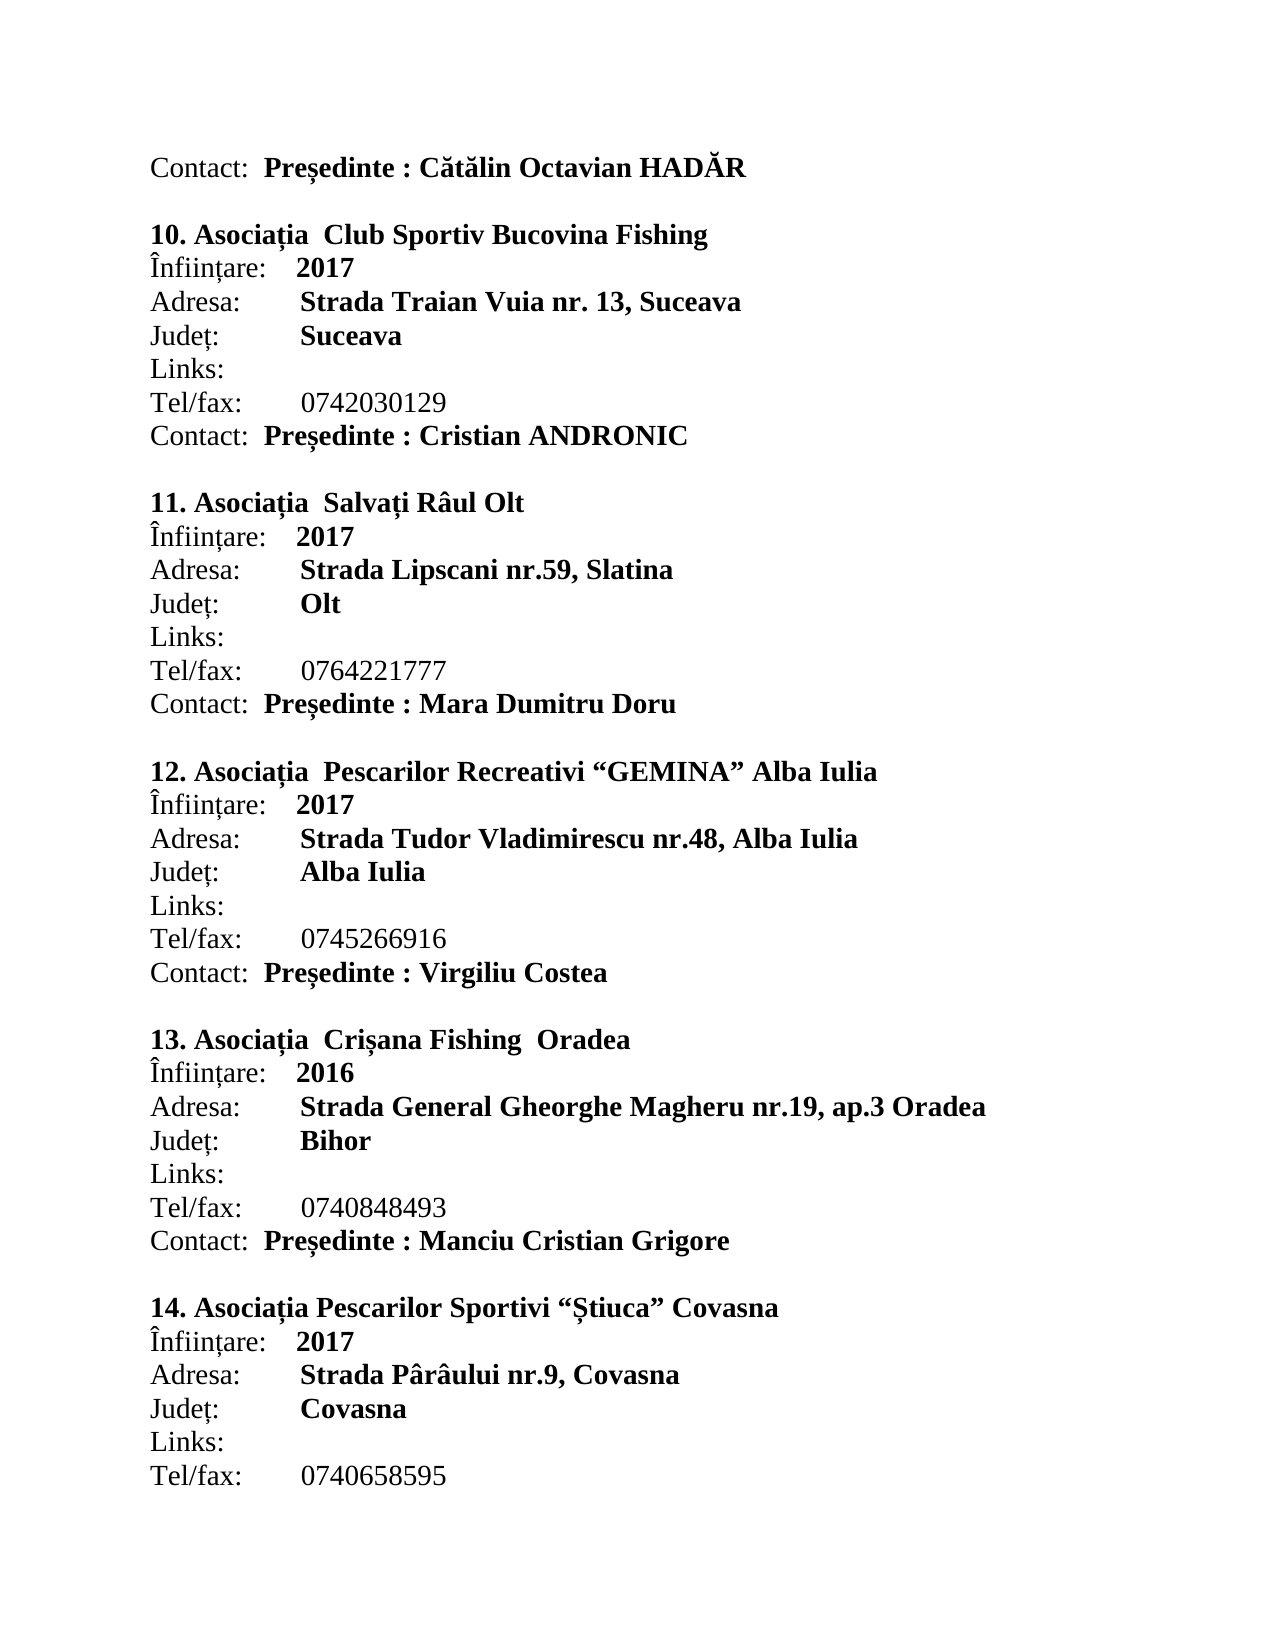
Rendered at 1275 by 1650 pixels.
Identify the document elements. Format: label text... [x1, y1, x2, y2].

text Tel/fax: 0745266916 [150, 921, 1125, 955]
text Contact: Președinte : Virgiliu Costea [150, 955, 1125, 988]
text Înființare: 2016 [150, 1056, 1125, 1089]
text Links: [150, 1424, 1125, 1458]
text Contact: Președinte : Cătălin Octavian HADĂR [150, 150, 1125, 183]
text Județ: Bihor [150, 1123, 1125, 1156]
text 11. Asociația Salvați Râul Olt [150, 485, 1125, 519]
text Înființare: 2017 [150, 1324, 1125, 1357]
text Adresa: Strada Traian Vuia nr. 13, Suceava [150, 284, 1125, 318]
text Județ: Suceava [150, 318, 1125, 351]
text Tel/fax: 0740848493 [150, 1190, 1125, 1223]
text Tel/fax: 0742030129 [150, 385, 1125, 418]
text Județ: Covasna [150, 1391, 1125, 1424]
text Județ: Olt [150, 586, 1125, 619]
text Links: [150, 619, 1125, 653]
text 14. Asociația Pescarilor Sportivi “Știuca” Covasna [150, 1290, 1125, 1324]
text Contact: Președinte : Manciu Cristian Grigore [150, 1223, 1125, 1257]
text Adresa: Strada Pârâului nr.9, Covasna [150, 1357, 1125, 1391]
text Contact: Președinte : Cristian ANDRONIC [150, 418, 1125, 452]
text Adresa: Strada Tudor Vladimirescu nr.48, Alba Iulia [150, 821, 1125, 854]
text 12. Asociația Pescarilor Recreativi “GEMINA” Alba Iulia [150, 754, 1125, 787]
text 10. Asociația Club Sportiv Bucovina Fishing [150, 217, 1125, 251]
text Tel/fax: 0740658595 [150, 1458, 1125, 1492]
text Tel/fax: 0764221777 [150, 653, 1125, 687]
text Înființare: 2017 [150, 787, 1125, 821]
text Adresa: Strada General Gheorghe Magheru nr.19, ap.3 Oradea [150, 1089, 1125, 1123]
text Înființare: 2017 [150, 251, 1125, 284]
text 13. Asociația Crișana Fishing Oradea [150, 1022, 1125, 1056]
text Înființare: 2017 [150, 519, 1125, 552]
text Links: [150, 1156, 1125, 1190]
text Contact: Președinte : Mara Dumitru Doru [150, 687, 1125, 720]
text Links: [150, 888, 1125, 921]
text Județ: Alba Iulia [150, 854, 1125, 888]
text Adresa: Strada Lipscani nr.59, Slatina [150, 552, 1125, 586]
text Links: [150, 351, 1125, 385]
